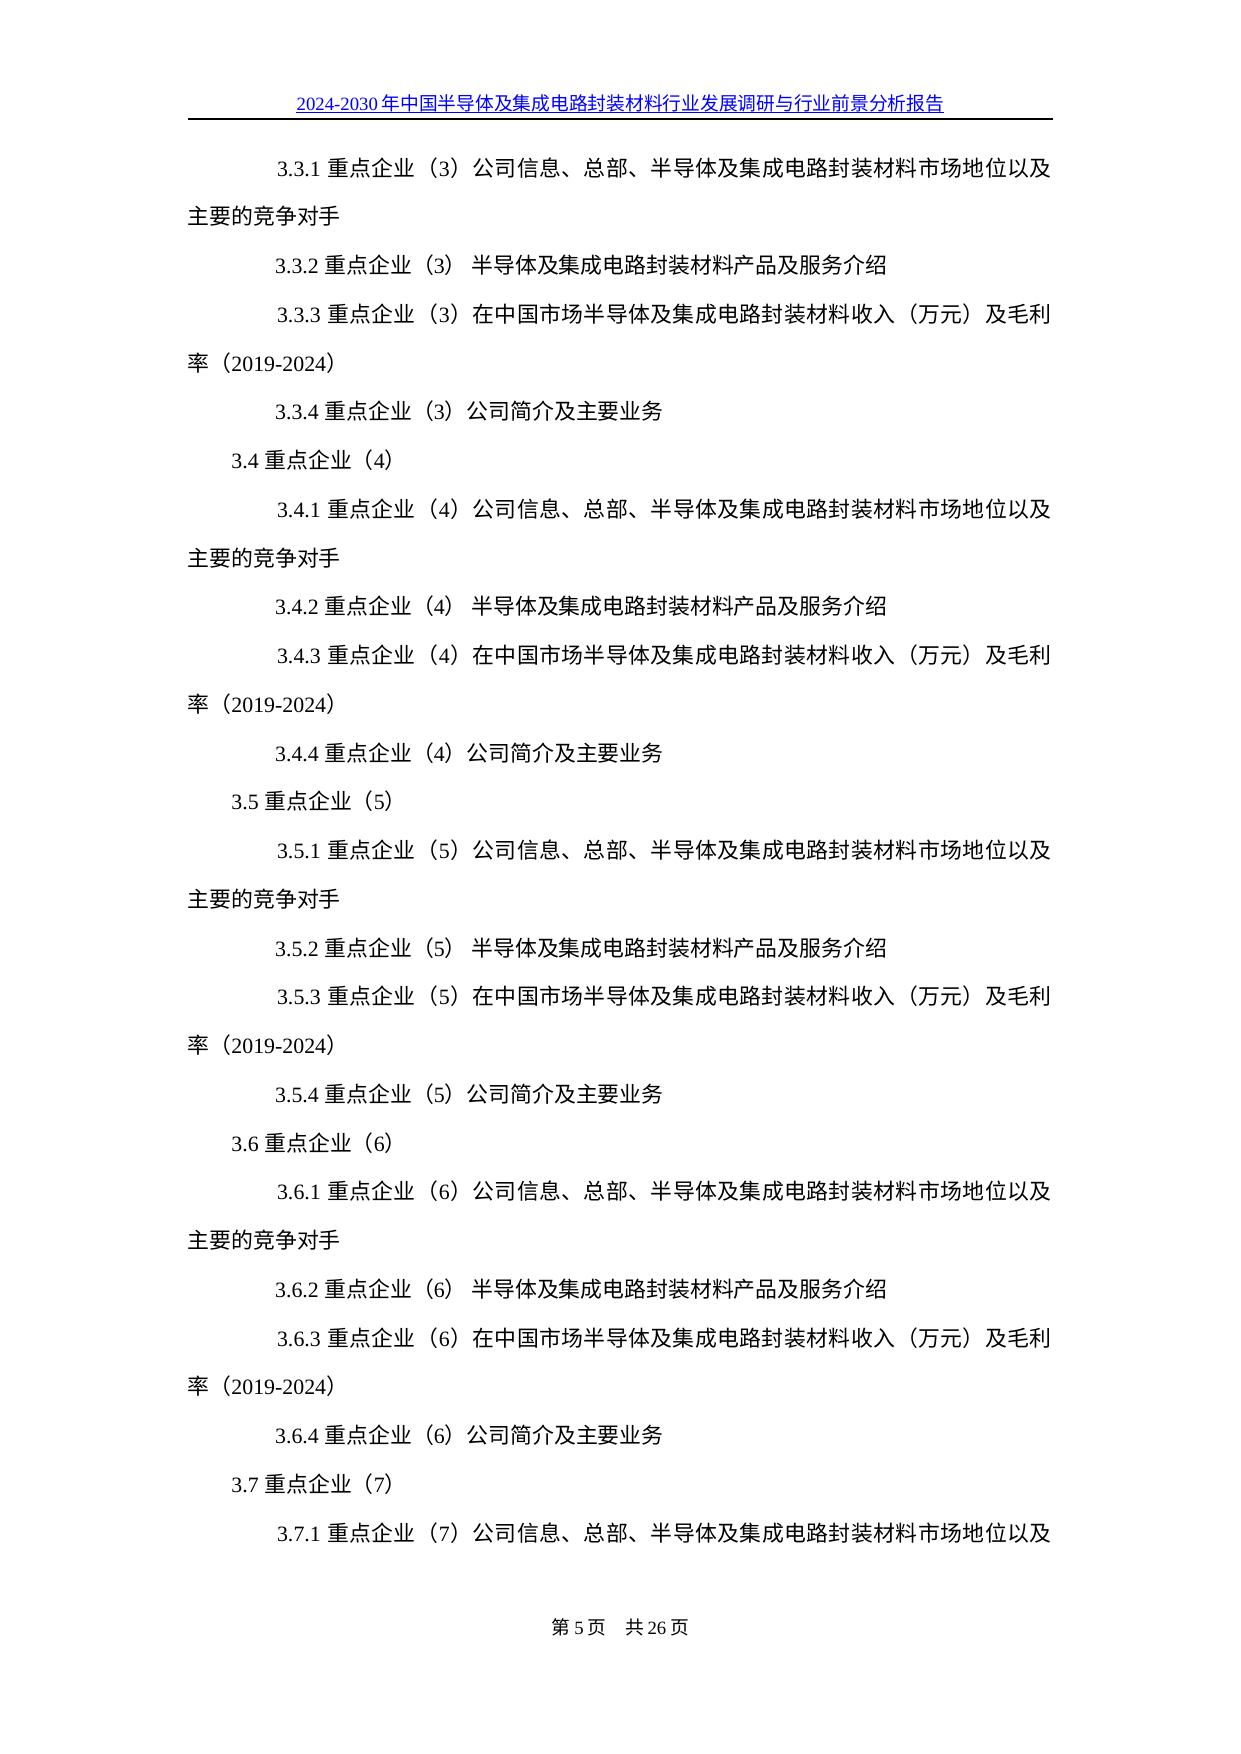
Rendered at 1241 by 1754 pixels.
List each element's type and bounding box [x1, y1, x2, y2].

text [187, 150, 1053, 1548]
